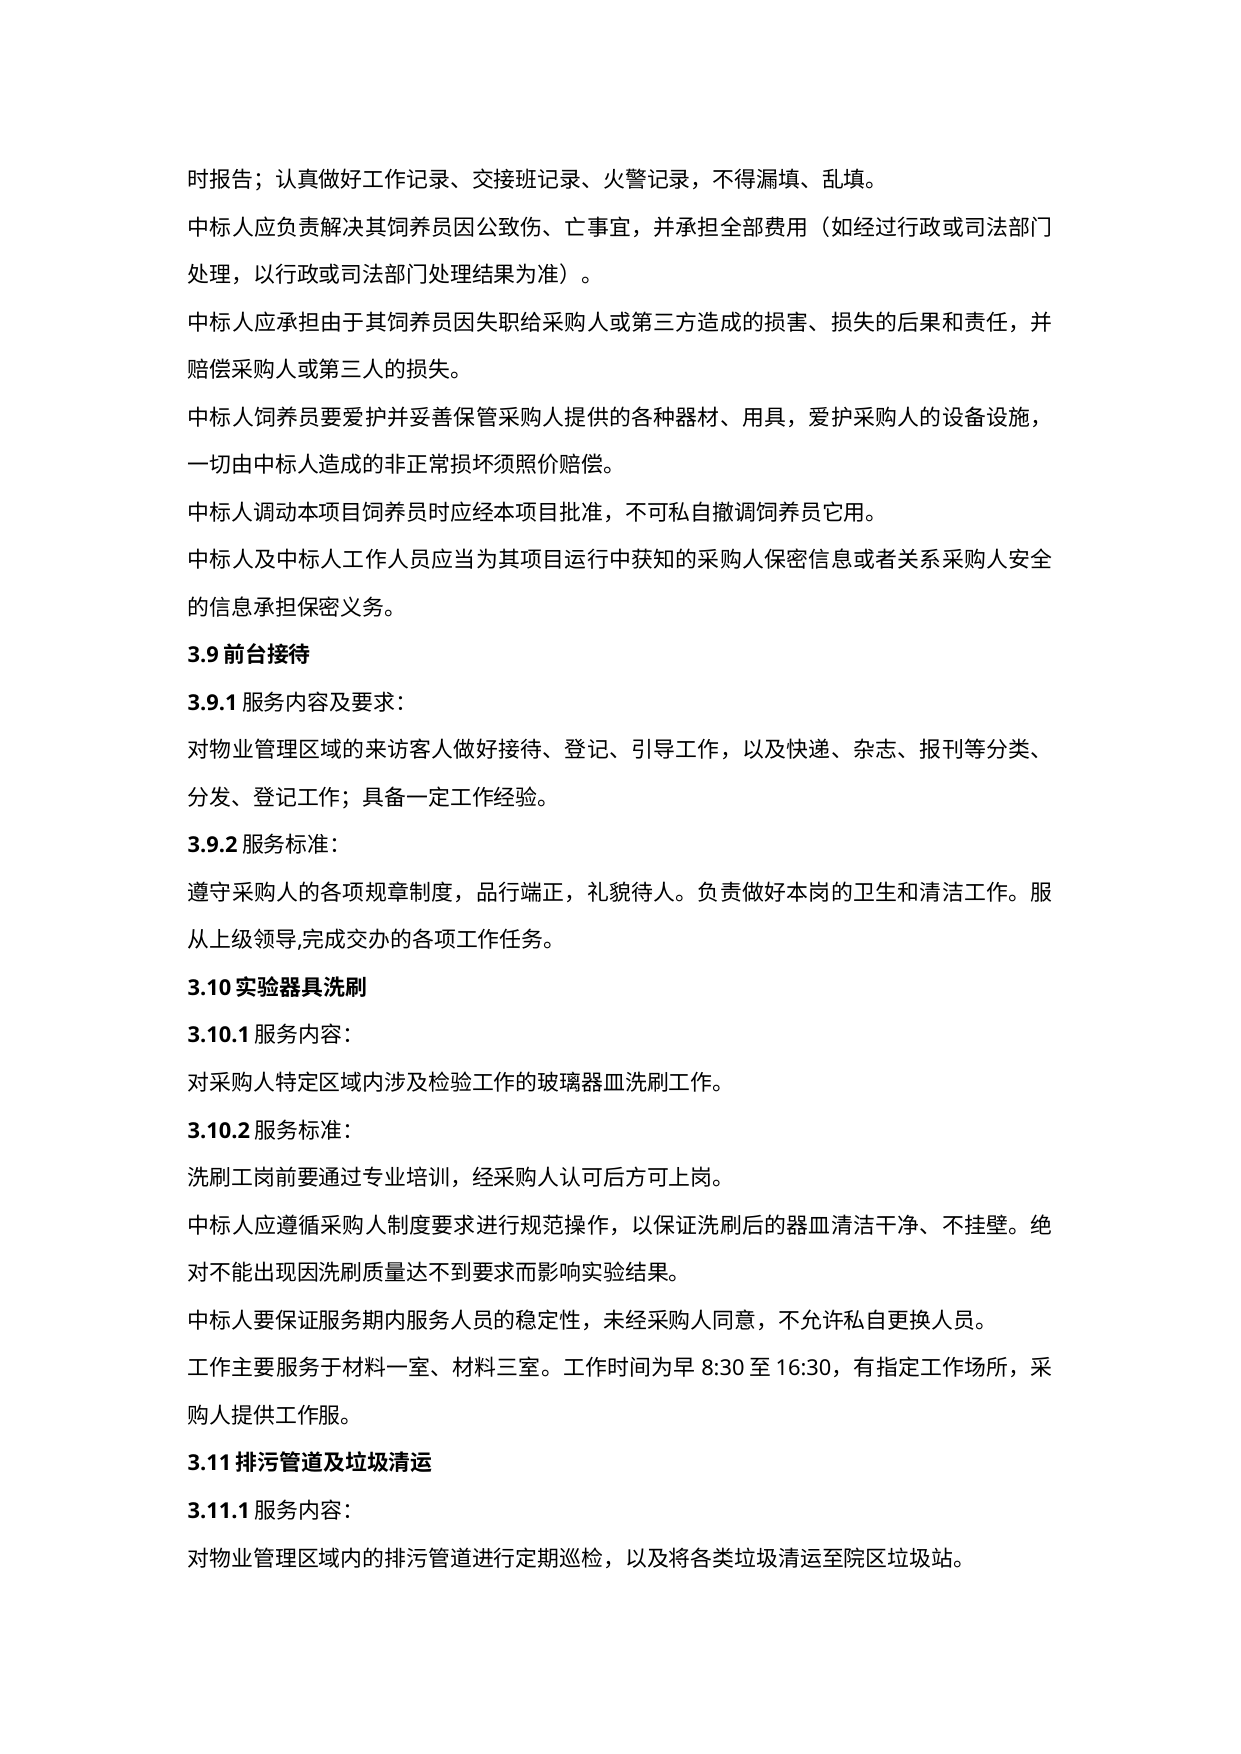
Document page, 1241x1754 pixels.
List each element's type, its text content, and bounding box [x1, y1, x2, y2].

text 洗刷工岗前要通过专业培训，经采购人认可后方可上岗。 [187, 1160, 1053, 1192]
text 对物业管理区域内的排污管道进行定期巡检，以及将各类垃圾清运至院区垃圾站。 [187, 1541, 1053, 1572]
text 中标人应承担由于其饲养员因失职给采购人或第三方造成的损害、损失的后果和责任，并赔偿采购人或第三人的损失。 [187, 304, 1053, 384]
text 工作主要服务于材料一室、材料三室。工作时间为早8:30至16:30，有指定工作场所，采购人提供工作服。 [187, 1350, 1053, 1429]
text 中标人调动本项目饲养员时应经本项目批准，不可私自撤调饲养员它用。 [187, 494, 1053, 526]
text 3.11.1服务内容： [187, 1493, 1053, 1525]
text 对物业管理区域的来访客人做好接待、登记、引导工作，以及快递、杂志、报刊等分类、分发、登记工作；具备一定工作经验。 [187, 732, 1053, 811]
text 3.10.2服务标准： [187, 1113, 1053, 1144]
text 中标人及中标人工作人员应当为其项目运行中获知的采购人保密信息或者关系采购人安全的信息承担保密义务。 [187, 542, 1053, 621]
text 3.9前台接待 [187, 637, 1053, 669]
text 3.9.1服务内容及要求： [187, 684, 1053, 716]
text 对采购人特定区域内涉及检验工作的玻璃器皿洗刷工作。 [187, 1065, 1053, 1097]
text 中标人应负责解决其饲养员因公致伤、亡事宜，并承担全部费用（如经过行政或司法部门处理，以行政或司法部门处理结果为准）。 [187, 209, 1053, 289]
text 3.10实验器具洗刷 [187, 970, 1053, 1002]
text 3.11排污管道及垃圾清运 [187, 1445, 1053, 1477]
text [187, 162, 1053, 194]
text 中标人饲养员要爱护并妥善保管采购人提供的各种器材、用具，爱护采购人的设备设施，一切由中标人造成的非正常损坏须照价赔偿。 [187, 399, 1053, 479]
text 中标人应遵循采购人制度要求进行规范操作，以保证洗刷后的器皿清洁干净、不挂壁。绝对不能出现因洗刷质量达不到要求而影响实验结果。 [187, 1208, 1053, 1287]
text 3.9.2服务标准： [187, 827, 1053, 859]
text 3.10.1服务内容： [187, 1017, 1053, 1049]
text 遵守采购人的各项规章制度，品行端正，礼貌待人。负责做好本岗的卫生和清洁工作。服从上级领导,完成交办的各项工作任务。 [187, 875, 1053, 954]
text 中标人要保证服务期内服务人员的稳定性，未经采购人同意，不允许私自更换人员。 [187, 1303, 1053, 1334]
